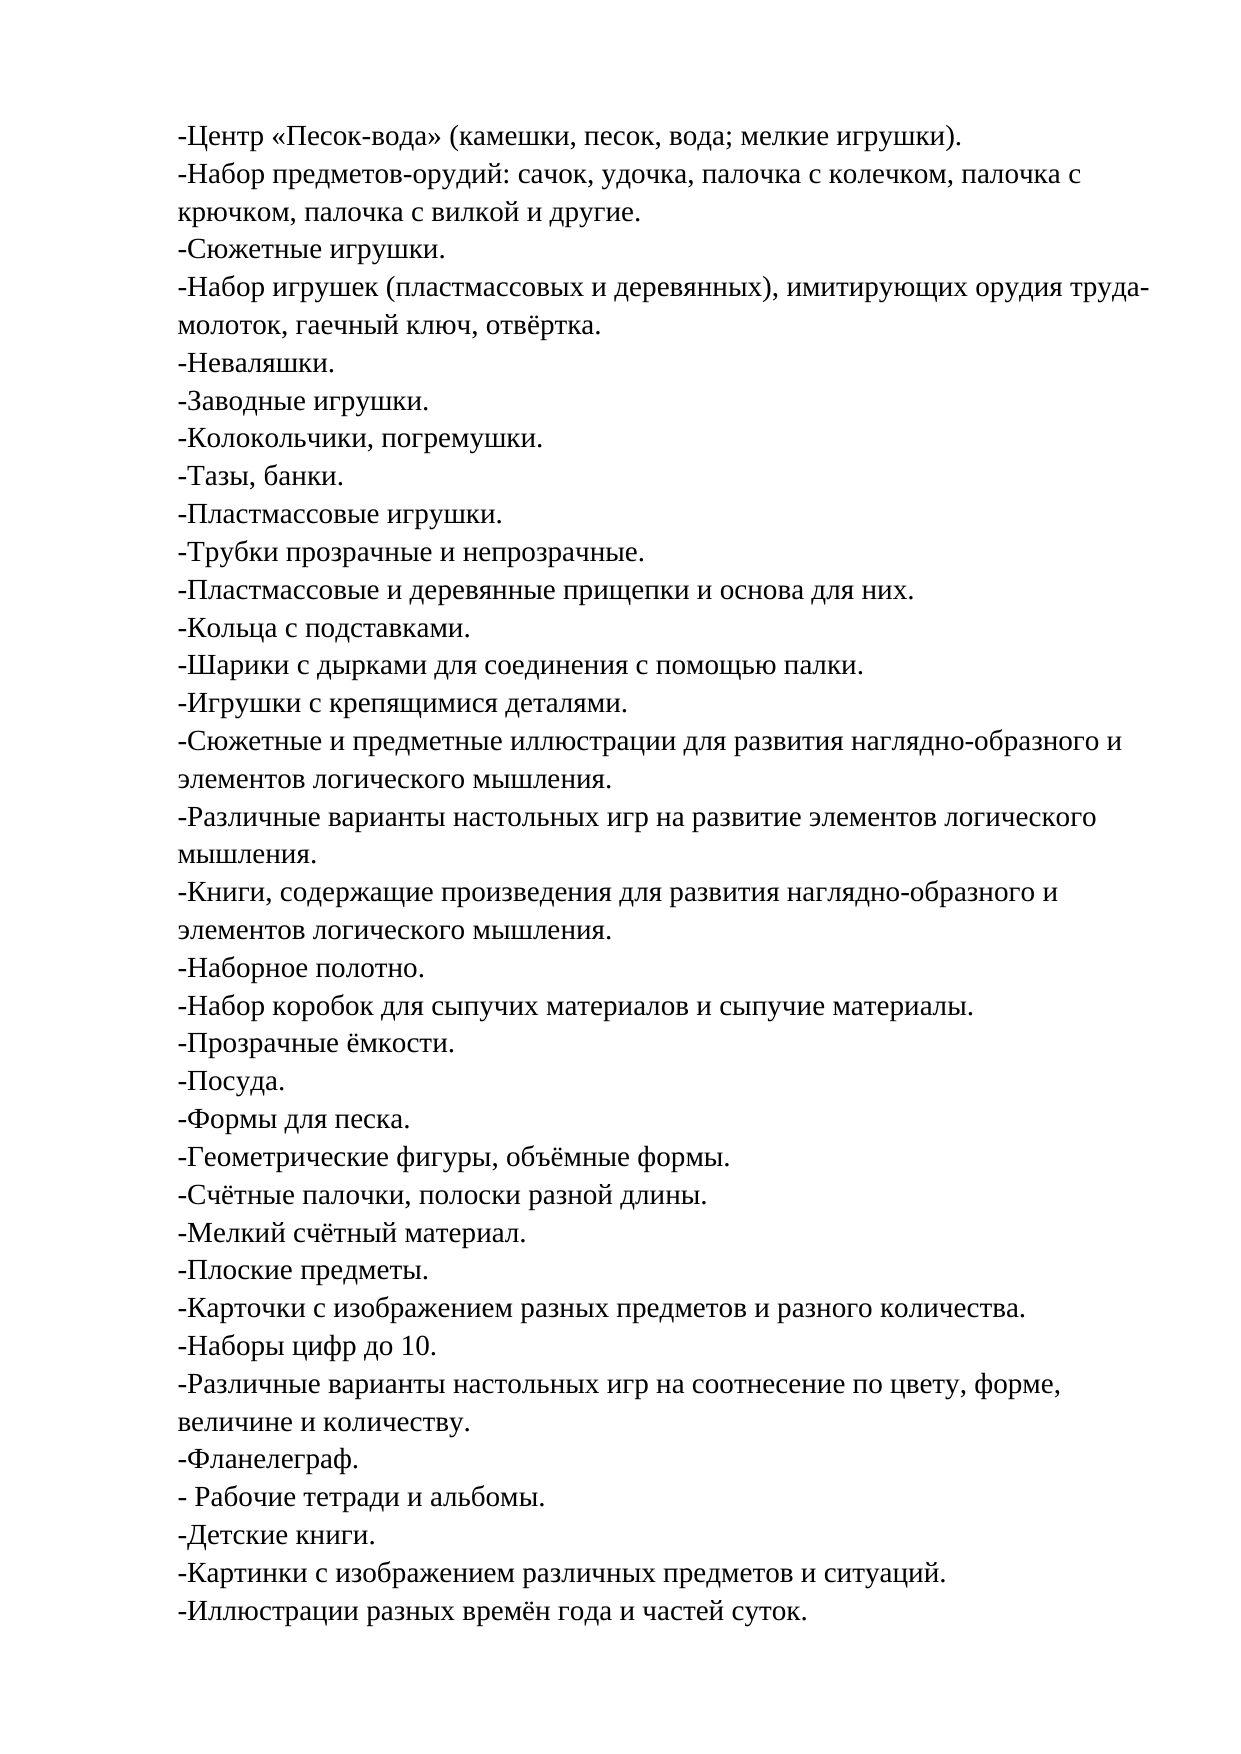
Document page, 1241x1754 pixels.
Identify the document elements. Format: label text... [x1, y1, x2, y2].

text -Набор коробок для сыпучих материалов и сыпучие материалы. [177, 988, 1152, 1021]
text -Иллюстрации разных времён года и частей суток. [177, 1593, 1152, 1626]
text -Наборы цифр до 10. [177, 1328, 1152, 1362]
text молоток, гаечный ключ, отвёртка. [177, 307, 1152, 341]
text -Пластмассовые и деревянные прищепки и основа для них. [177, 572, 1152, 605]
text - Рабочие тетради и альбомы. [177, 1479, 1152, 1513]
text -Сюжетные игрушки. [177, 232, 1152, 265]
text -Детские книги. [177, 1517, 1152, 1551]
text -Трубки прозрачные и непрозрачные. [177, 534, 1152, 568]
text -Пластмассовые игрушки. [177, 496, 1152, 530]
text -Счётные палочки, полоски разной длины. [177, 1177, 1152, 1210]
text -Заводные игрушки. [177, 383, 1152, 416]
text -Карточки с изображением разных предметов и разного количества. [177, 1290, 1152, 1324]
text -Различные варианты настольных игр на соотнесение по цвету, форме, величине и количеству. [177, 1366, 1152, 1437]
text -Мелкий счётный материал. [177, 1215, 1152, 1248]
text -Геометрические фигуры, объёмные формы. [177, 1139, 1152, 1173]
text -Книги, содержащие произведения для развития наглядно-образного и элементов логического мышления. [177, 874, 1152, 946]
text -Сюжетные и предметные иллюстрации для развития наглядно-образного и элементов логического мышления. [177, 723, 1152, 794]
text -Различные варианты настольных игр на развитие элементов логического мышления. [177, 799, 1152, 870]
text -Набор игрушек (пластмассовых и деревянных), имитирующих орудия труда- [177, 269, 1152, 303]
text -Наборное полотно. [177, 950, 1152, 983]
text -Центр «Песок-вода» (камешки, песок, вода; мелкие игрушки). [177, 118, 1152, 152]
text -Фланелеграф. [177, 1442, 1152, 1475]
text -Колокольчики, погремушки. [177, 421, 1152, 454]
text -Тазы, банки. [177, 458, 1152, 492]
text -Набор предметов-орудий: сачок, удочка, палочка с колечком, палочка с крючком, палочка с вилкой и другие. [177, 156, 1152, 227]
text -Шарики с дырками для соединения с помощью палки. [177, 647, 1152, 681]
text -Плоские предметы. [177, 1252, 1152, 1286]
text -Неваляшки. [177, 345, 1152, 378]
text -Формы для песка. [177, 1101, 1152, 1135]
text -Прозрачные ёмкости. [177, 1026, 1152, 1059]
text -Игрушки с крепящимися деталями. [177, 685, 1152, 719]
text -Кольца с подставками. [177, 610, 1152, 643]
text -Картинки с изображением различных предметов и ситуаций. [177, 1555, 1152, 1588]
text -Посуда. [177, 1063, 1152, 1097]
